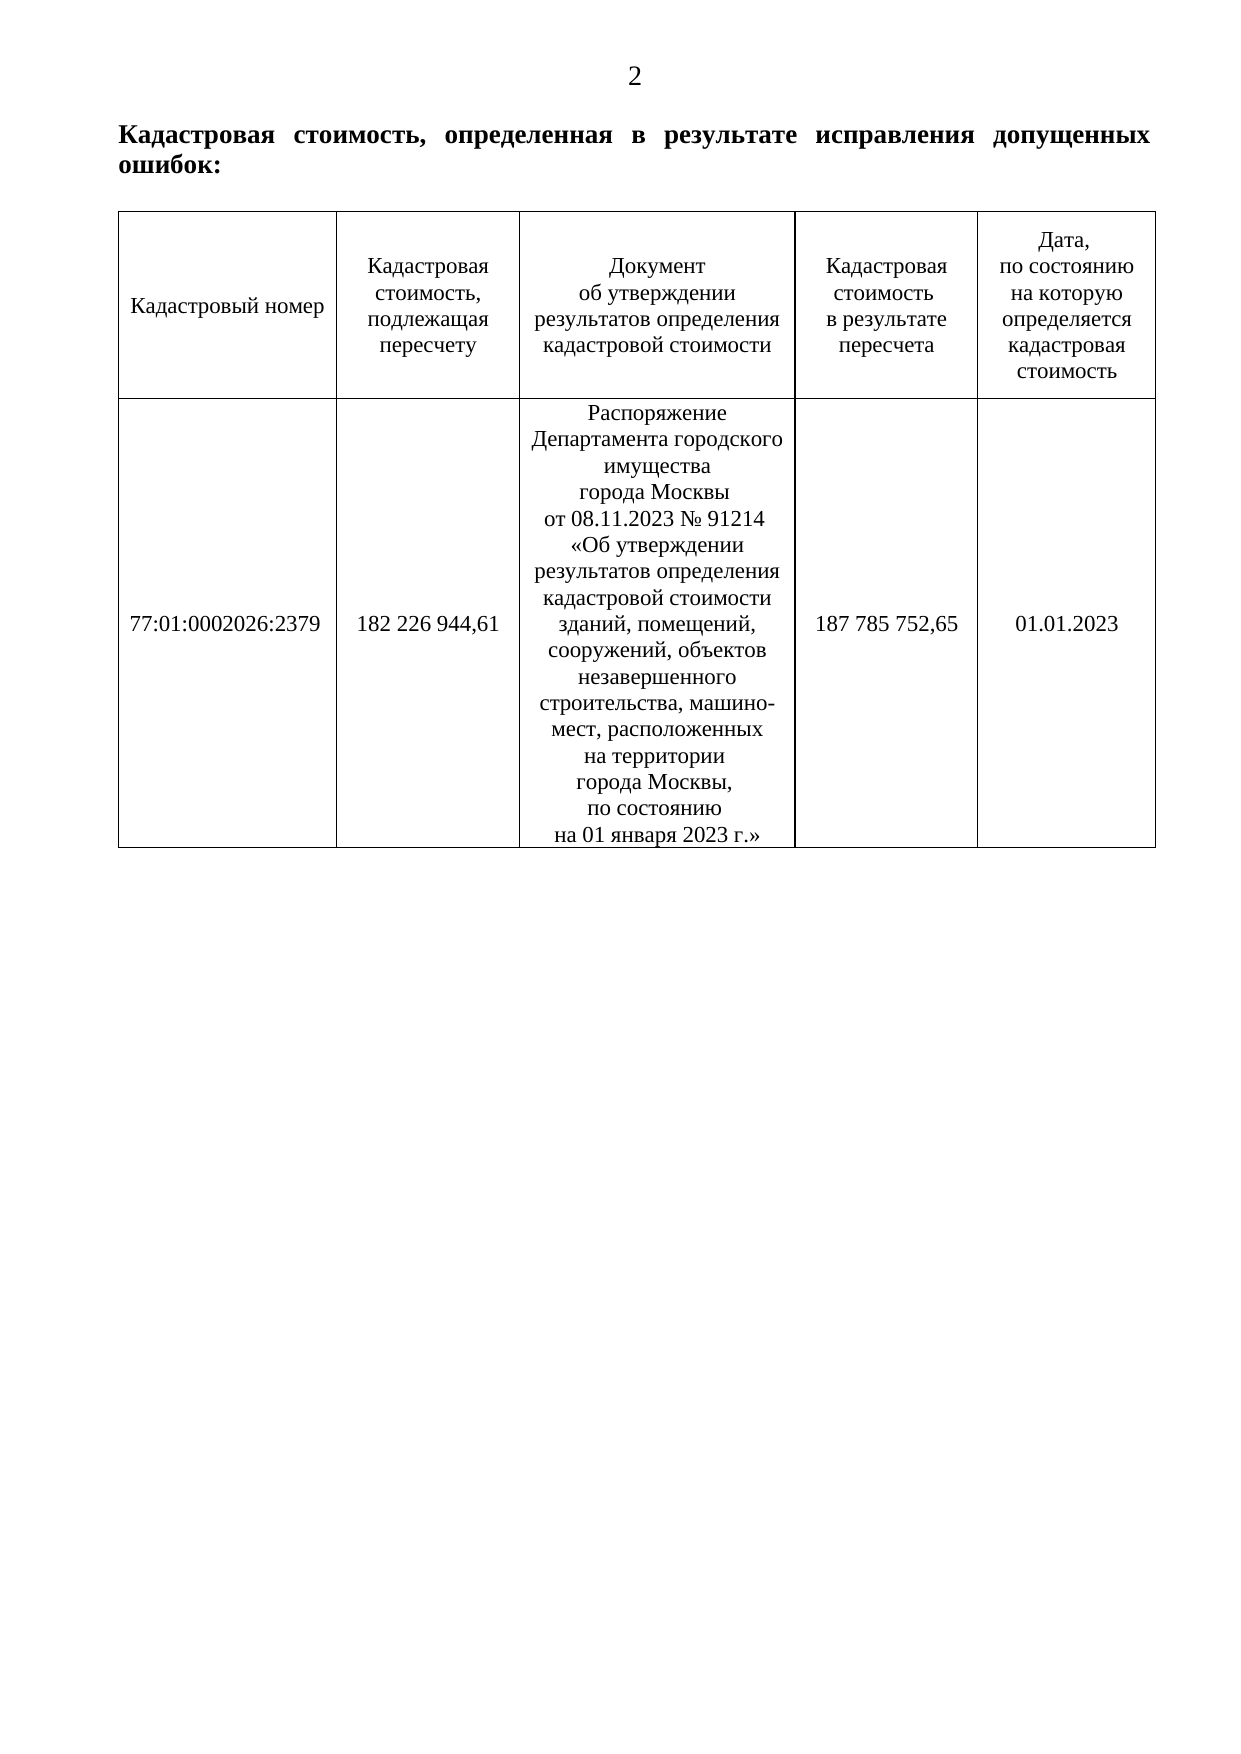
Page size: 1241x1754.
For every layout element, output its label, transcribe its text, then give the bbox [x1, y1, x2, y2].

table_cell 182 226 944,61 [337, 399, 519, 847]
table_cell 77:01:0002026:2379 [119, 399, 336, 847]
table_cell 187 785 752,65 [796, 399, 977, 847]
table_cell 01.01.2023 [978, 399, 1155, 847]
table_header Кадастровая стоимость, подлежащая пересчету [337, 212, 519, 398]
table_header Дата, по состоянию на которую определяется кадастровая стоимость [978, 212, 1155, 398]
text Кадастровая стоимость, определенная в результате исправления допущенных ошибок: [118, 120, 1152, 179]
table_header Кадастровый номер [119, 212, 336, 398]
table_header Документ об утверждении результатов определения кадастровой стоимости [520, 212, 794, 398]
table_cell Распоряжение Департамента городского имущества города Москвы от 08.11.2023 № 91214 «Об утверждении результатов определения кадастровой стоимости зданий, помещений, сооружений, объектов незавершенного строительства, машино-мест, расположенных на территории города Москвы, по состоянию на 01 января 2023 г.» [520, 399, 794, 847]
table_header Кадастровая стоимость в результате пересчета [796, 212, 977, 398]
